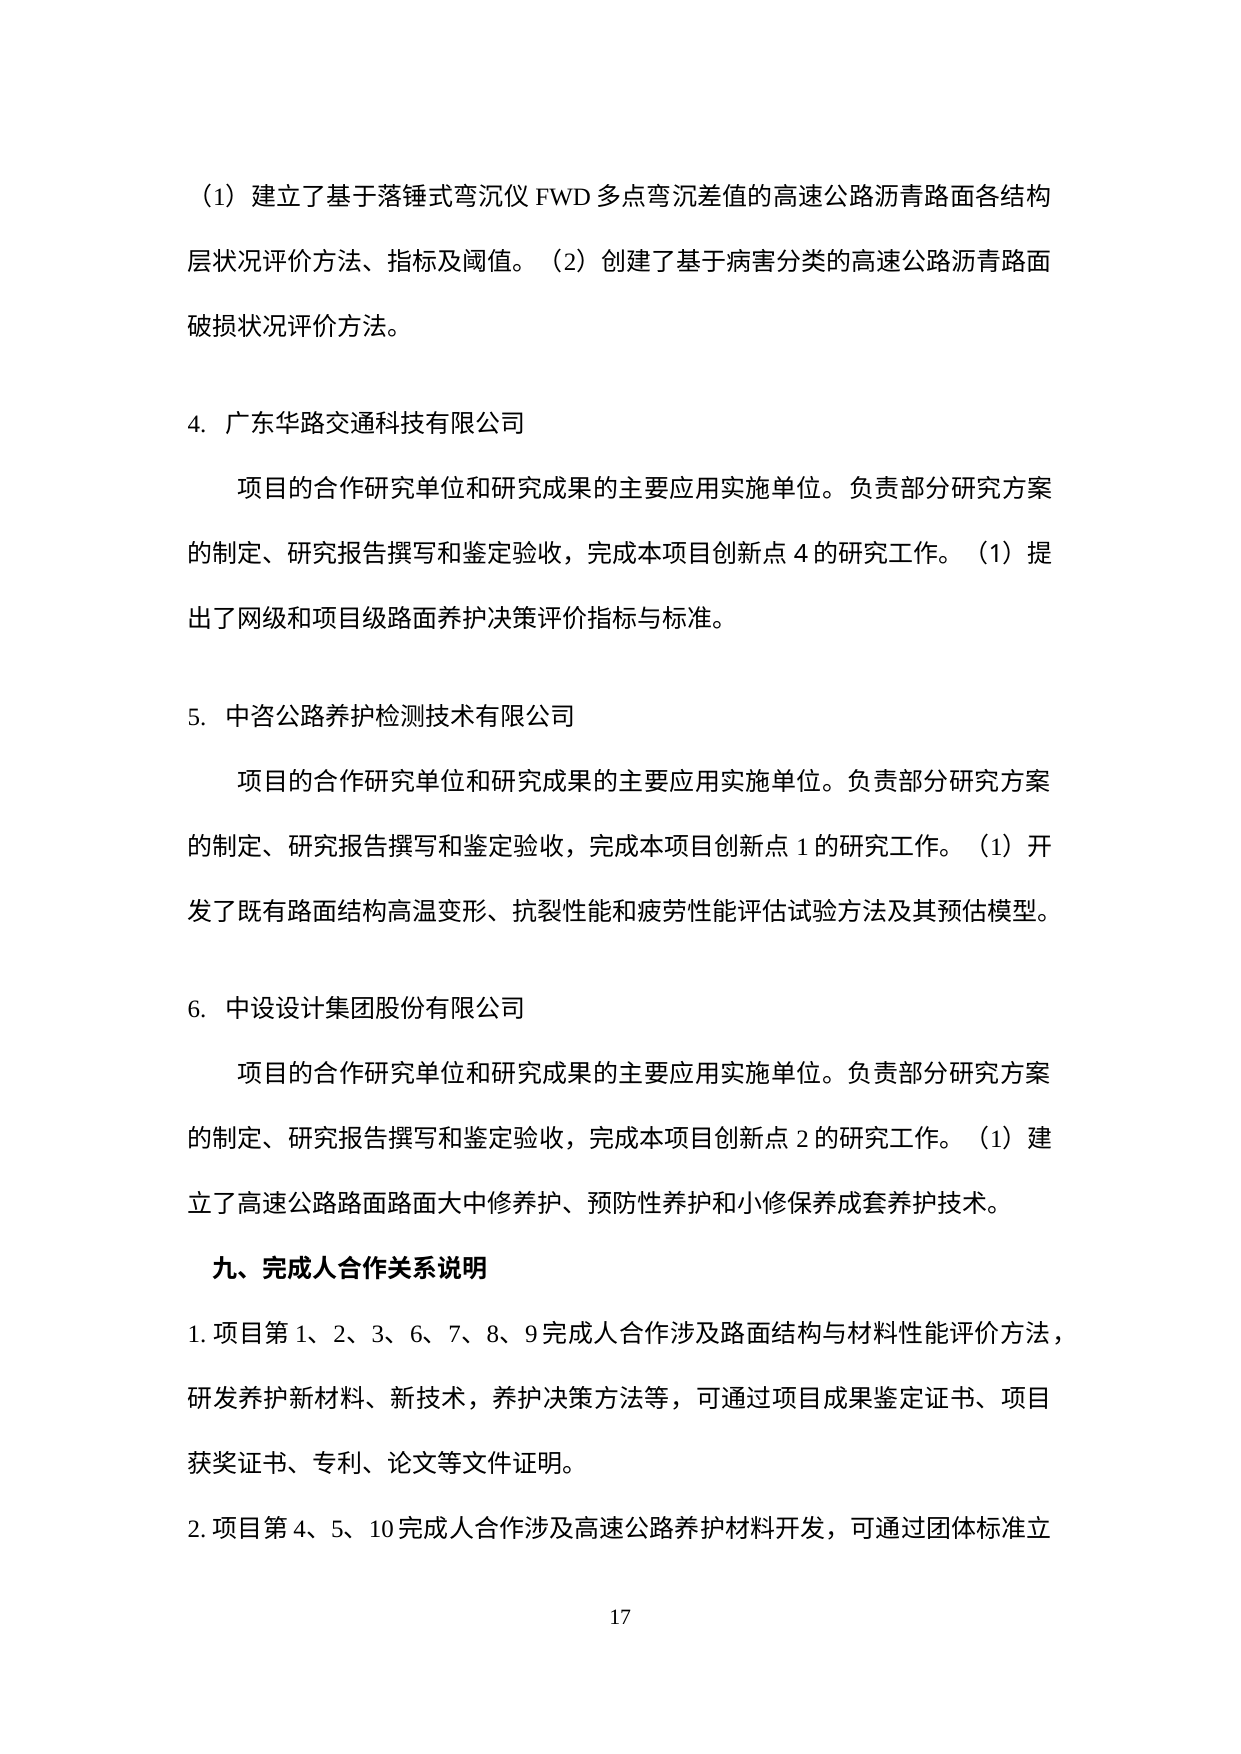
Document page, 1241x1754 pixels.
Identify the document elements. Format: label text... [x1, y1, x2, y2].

text 项目的合作研究单位和研究成果的主要应用实施单位。负责部分研究方案的制定、研究报告撰写和鉴定验收，完成本项目创新点1的研究工作。（1）开发了既有路面结构高温变形、抗裂性能和疲劳性能评估试验方法及其预估模型。 [187, 747, 1053, 942]
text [187, 1494, 1053, 1559]
text 九、完成人合作关系说明 [187, 1234, 1053, 1299]
list 中设设计集团股份有限公司 [187, 974, 1053, 1039]
list 中咨公路养护检测技术有限公司 [187, 682, 1053, 747]
text 项目的合作研究单位和研究成果的主要应用实施单位。负责部分研究方案的制定、研究报告撰写和鉴定验收，完成本项目创新点2的研究工作。（1）建立了高速公路路面路面大中修养护、预防性养护和小修保养成套养护技术。 [187, 1039, 1053, 1234]
text 1. 项目第1、2、3、6、7、8、9完成人合作涉及路面结构与材料性能评价方法，研发养护新材料、新技术，养护决策方法等，可通过项目成果鉴定证书、项目获奖证书、专利、论文等文件证明。 [187, 1299, 1053, 1494]
list 广东华路交通科技有限公司 [187, 389, 1053, 454]
text 项目的合作研究单位和研究成果的主要应用实施单位。负责部分研究方案的制定、研究报告撰写和鉴定验收，完成本项目创新点4的研究工作。（1）提出了网级和项目级路面养护决策评价指标与标准。 [187, 454, 1053, 649]
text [187, 162, 1053, 357]
